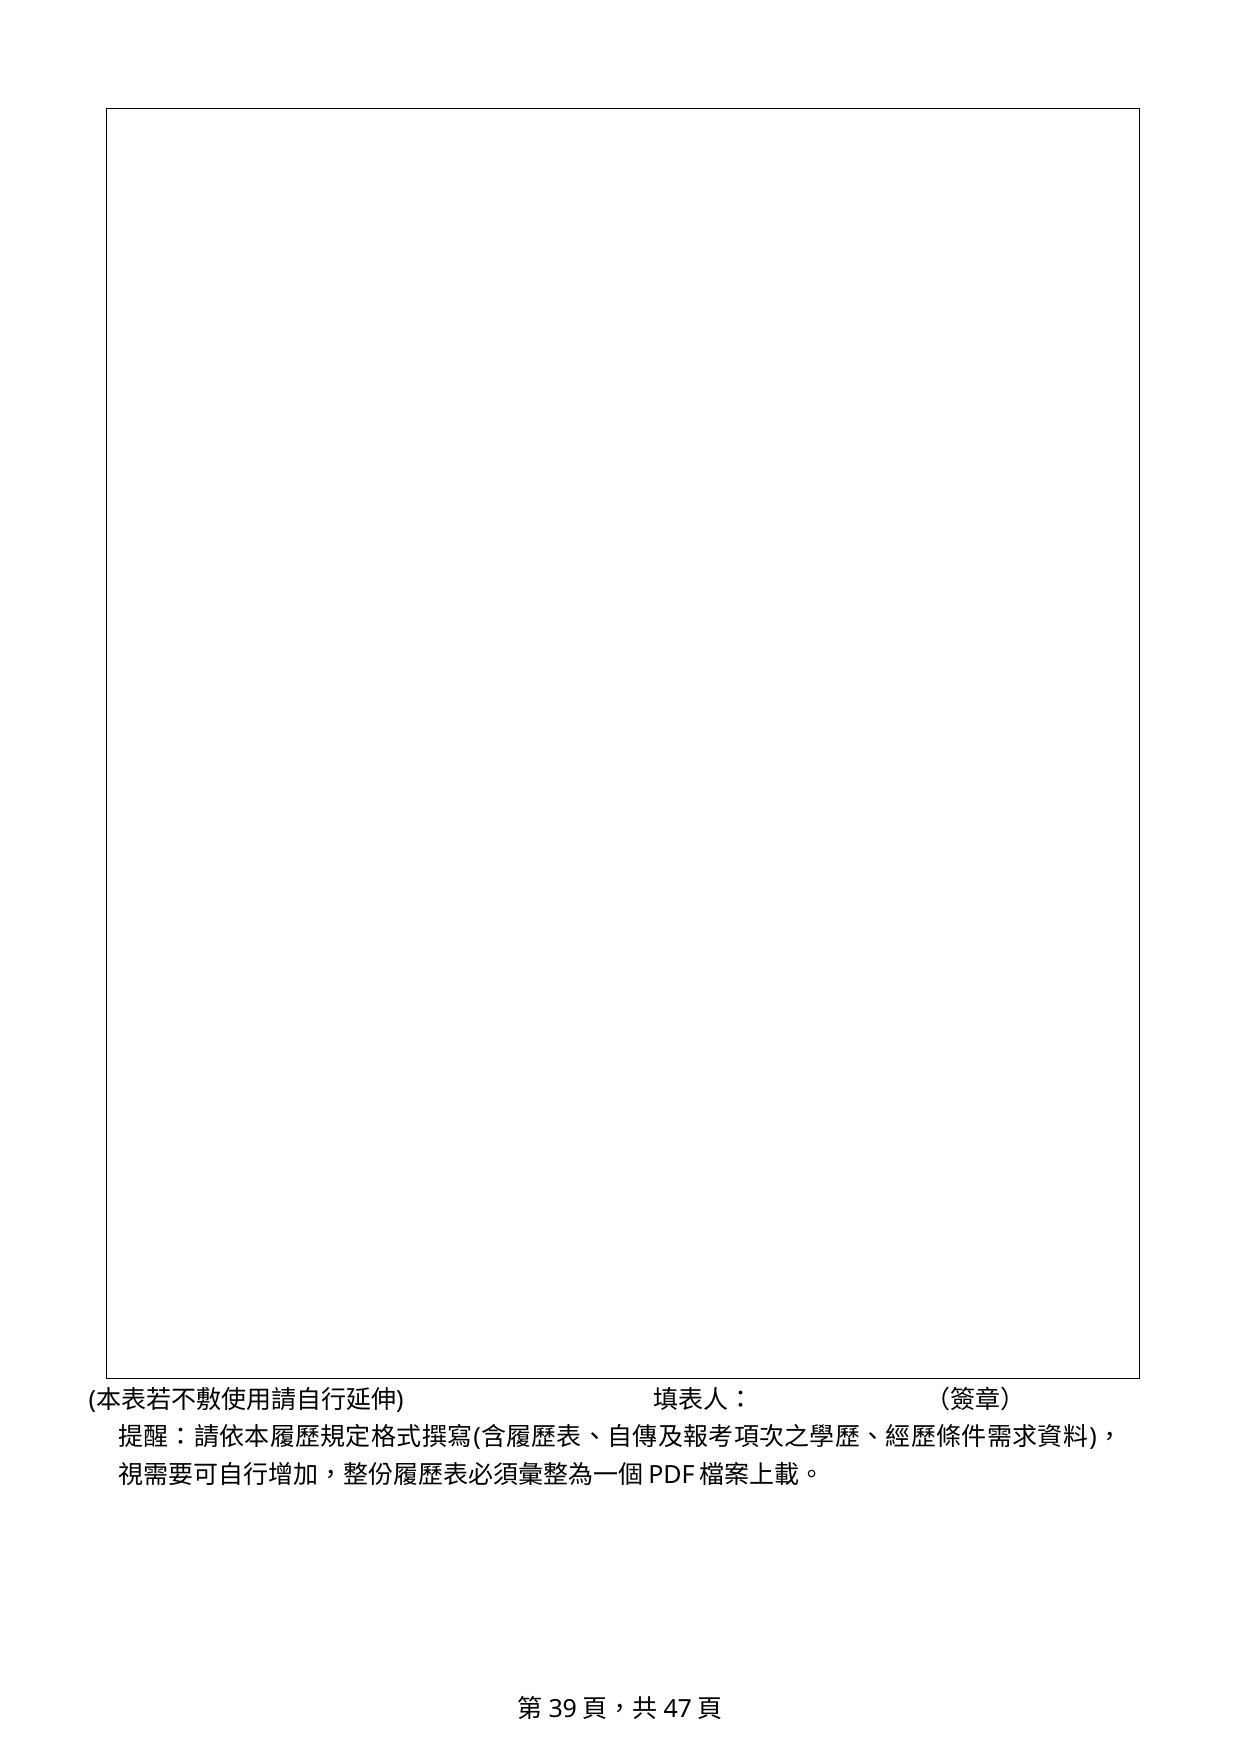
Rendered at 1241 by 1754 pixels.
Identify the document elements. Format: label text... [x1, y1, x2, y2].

table_cell [107, 109, 1139, 1377]
text (本表若不敷使用請自行延伸) 填表人： （簽章） [88, 1378, 1122, 1416]
text 提醒：請依本履歷規定格式撰寫(含履歷表、自傳及報考項次之學歷、經歷條件需求資料)，視需要可自行增加，整份履歷表必須彙整為一個PDF檔案上載。 [118, 1416, 1122, 1491]
